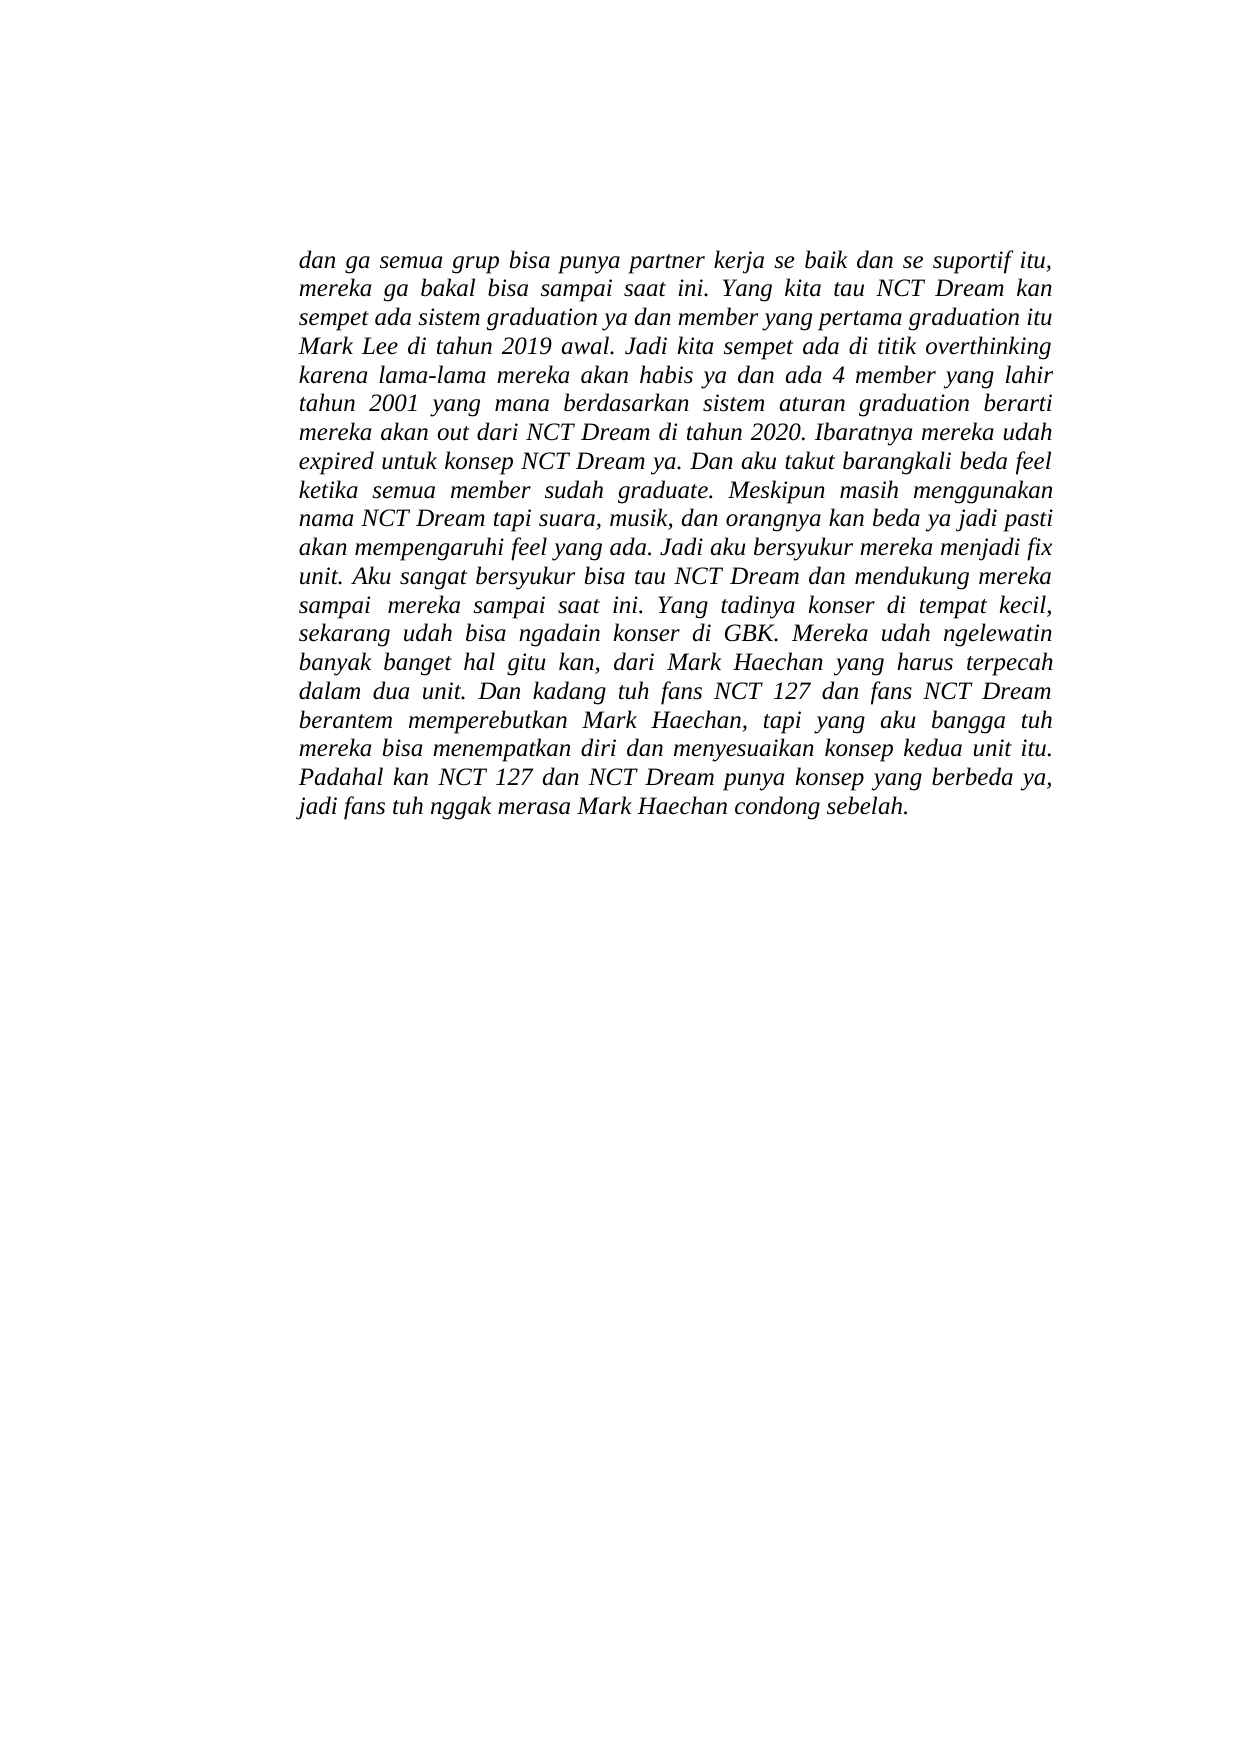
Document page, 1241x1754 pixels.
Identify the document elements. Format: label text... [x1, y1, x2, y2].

text dan ga semua grup bisa punya partner kerja se baik dan se suportif itu, mereka ga bakal bisa sampai saat ini. Yang kita tau NCT Dream kan sempet ada sistem graduation ya dan member yang pertama graduation itu Mark Lee di tahun 2019 awal. Jadi kita sempet ada di titik overthinking karena lama-lama mereka akan habis ya dan ada 4 member yang lahir tahun 2001 yang mana berdasarkan sistem aturan graduation berarti mereka akan out dari NCT Dream di tahun 2020. Ibaratnya mereka udah expired untuk konsep NCT Dream ya. Dan aku takut barangkali beda feel ketika semua member sudah graduate. Meskipun masih menggunakan nama NCT Dream tapi suara, musik, dan orangnya kan beda ya jadi pasti akan mempengaruhi feel yang ada. Jadi aku bersyukur mereka menjadi fix unit. Aku sangat bersyukur bisa tau NCT Dream dan mendukung mereka sampai mereka sampai saat ini. Yang tadinya konser di tempat kecil, sekarang udah bisa ngadain konser di GBK. Mereka udah ngelewatin banyak banget hal gitu kan, dari Mark Haechan yang harus terpecah dalam dua unit. Dan kadang tuh fans NCT 127 dan fans NCT Dream berantem memperebutkan Mark Haechan, tapi yang aku bangga tuh mereka bisa menempatkan diri dan menyesuaikan konsep kedua unit itu. Padahal kan NCT 127 dan NCT Dream punya konsep yang berbeda ya, jadi fans tuh nggak merasa Mark Haechan condong sebelah. [299, 245, 1053, 820]
